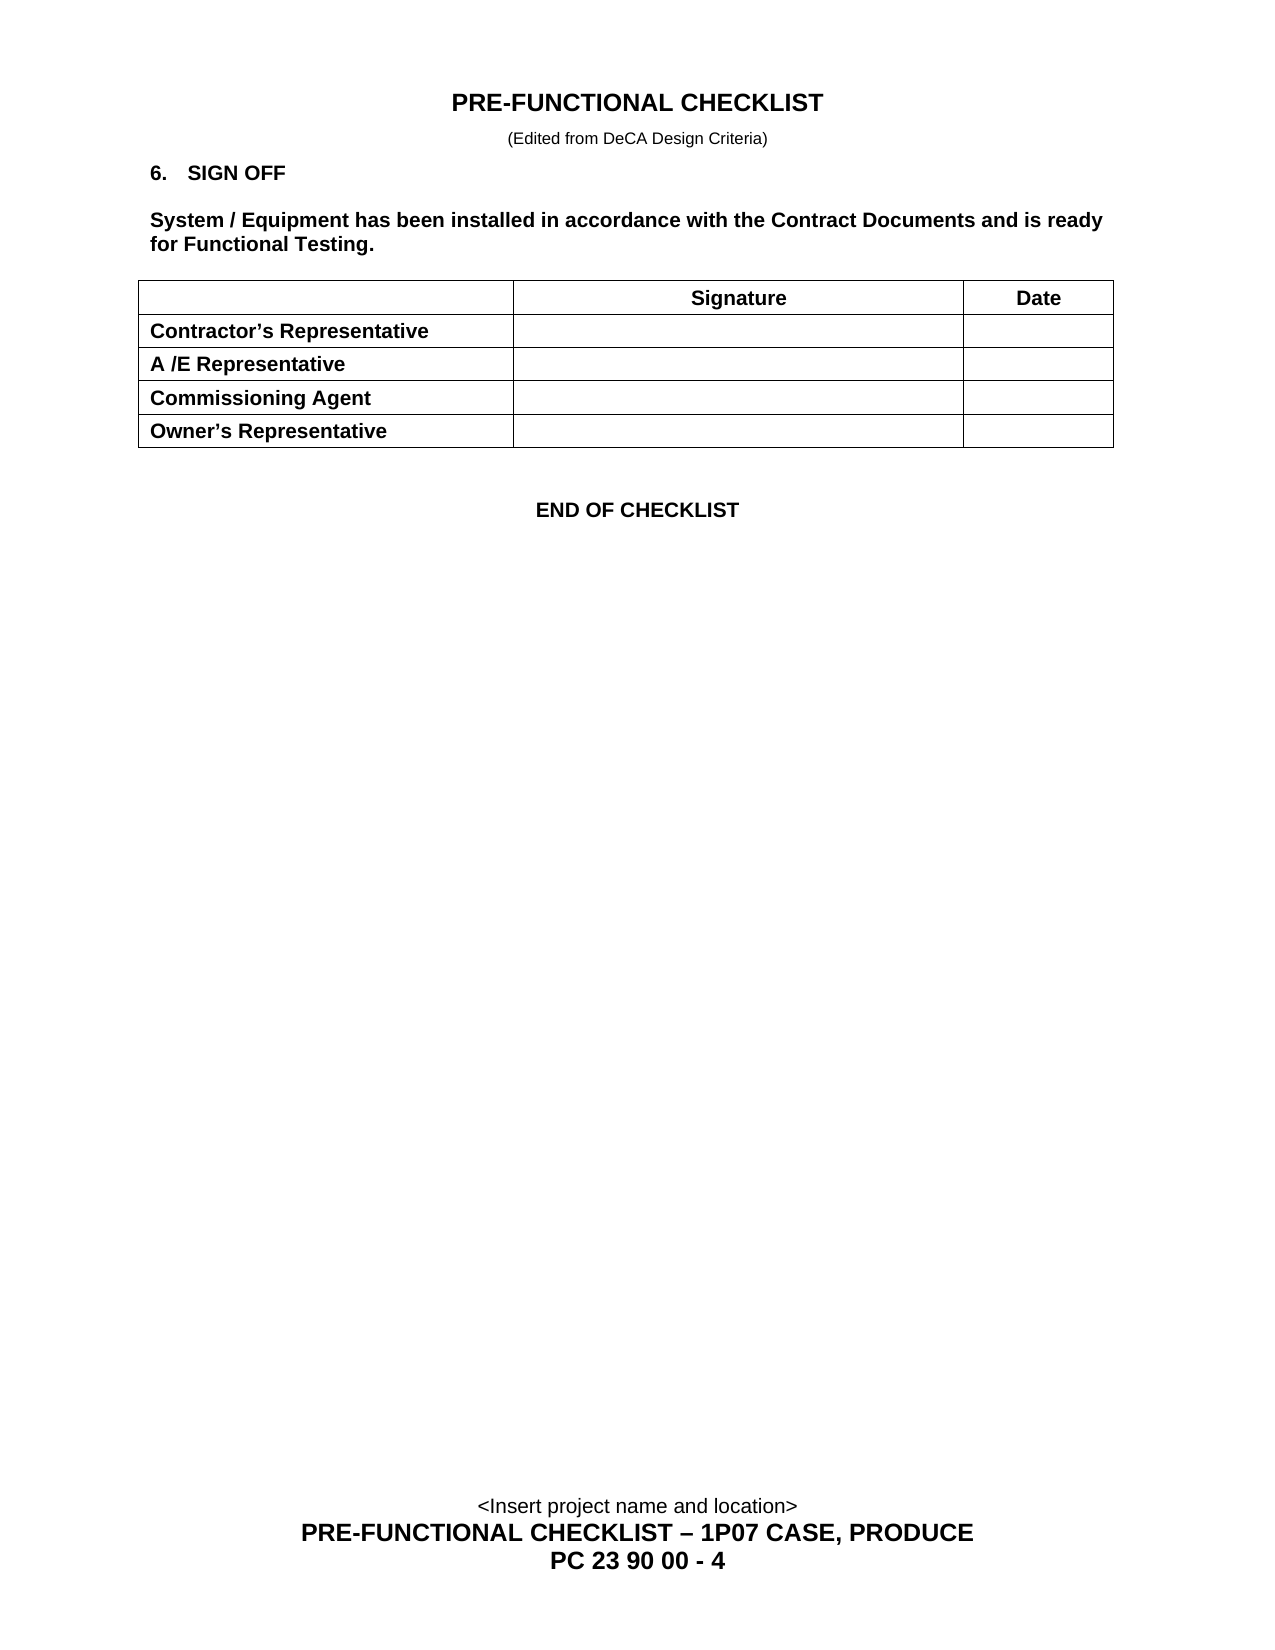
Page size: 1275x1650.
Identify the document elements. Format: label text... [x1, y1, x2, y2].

table_cell [514, 415, 963, 447]
table_header Date [964, 281, 1113, 313]
table_cell [964, 415, 1113, 447]
table_cell [514, 315, 963, 347]
table_cell Contractor’s Representative [139, 315, 513, 347]
subtitle SIGN OFF [150, 160, 1125, 184]
subtitle END OF CHECKLIST [150, 498, 1125, 522]
table_cell [964, 348, 1113, 380]
table_cell Commissioning Agent [139, 381, 513, 413]
table_cell Owner’s Representative [139, 415, 513, 447]
text System / Equipment has been installed in accordance with the Contract Documents and is ready for Functional Testing. [150, 208, 1125, 256]
table_cell [964, 381, 1113, 413]
table_cell A /E Representative [139, 348, 513, 380]
table_cell [514, 381, 963, 413]
table_header [139, 281, 513, 313]
table_cell [514, 348, 963, 380]
table_cell [964, 315, 1113, 347]
table_header Signature [514, 281, 963, 313]
